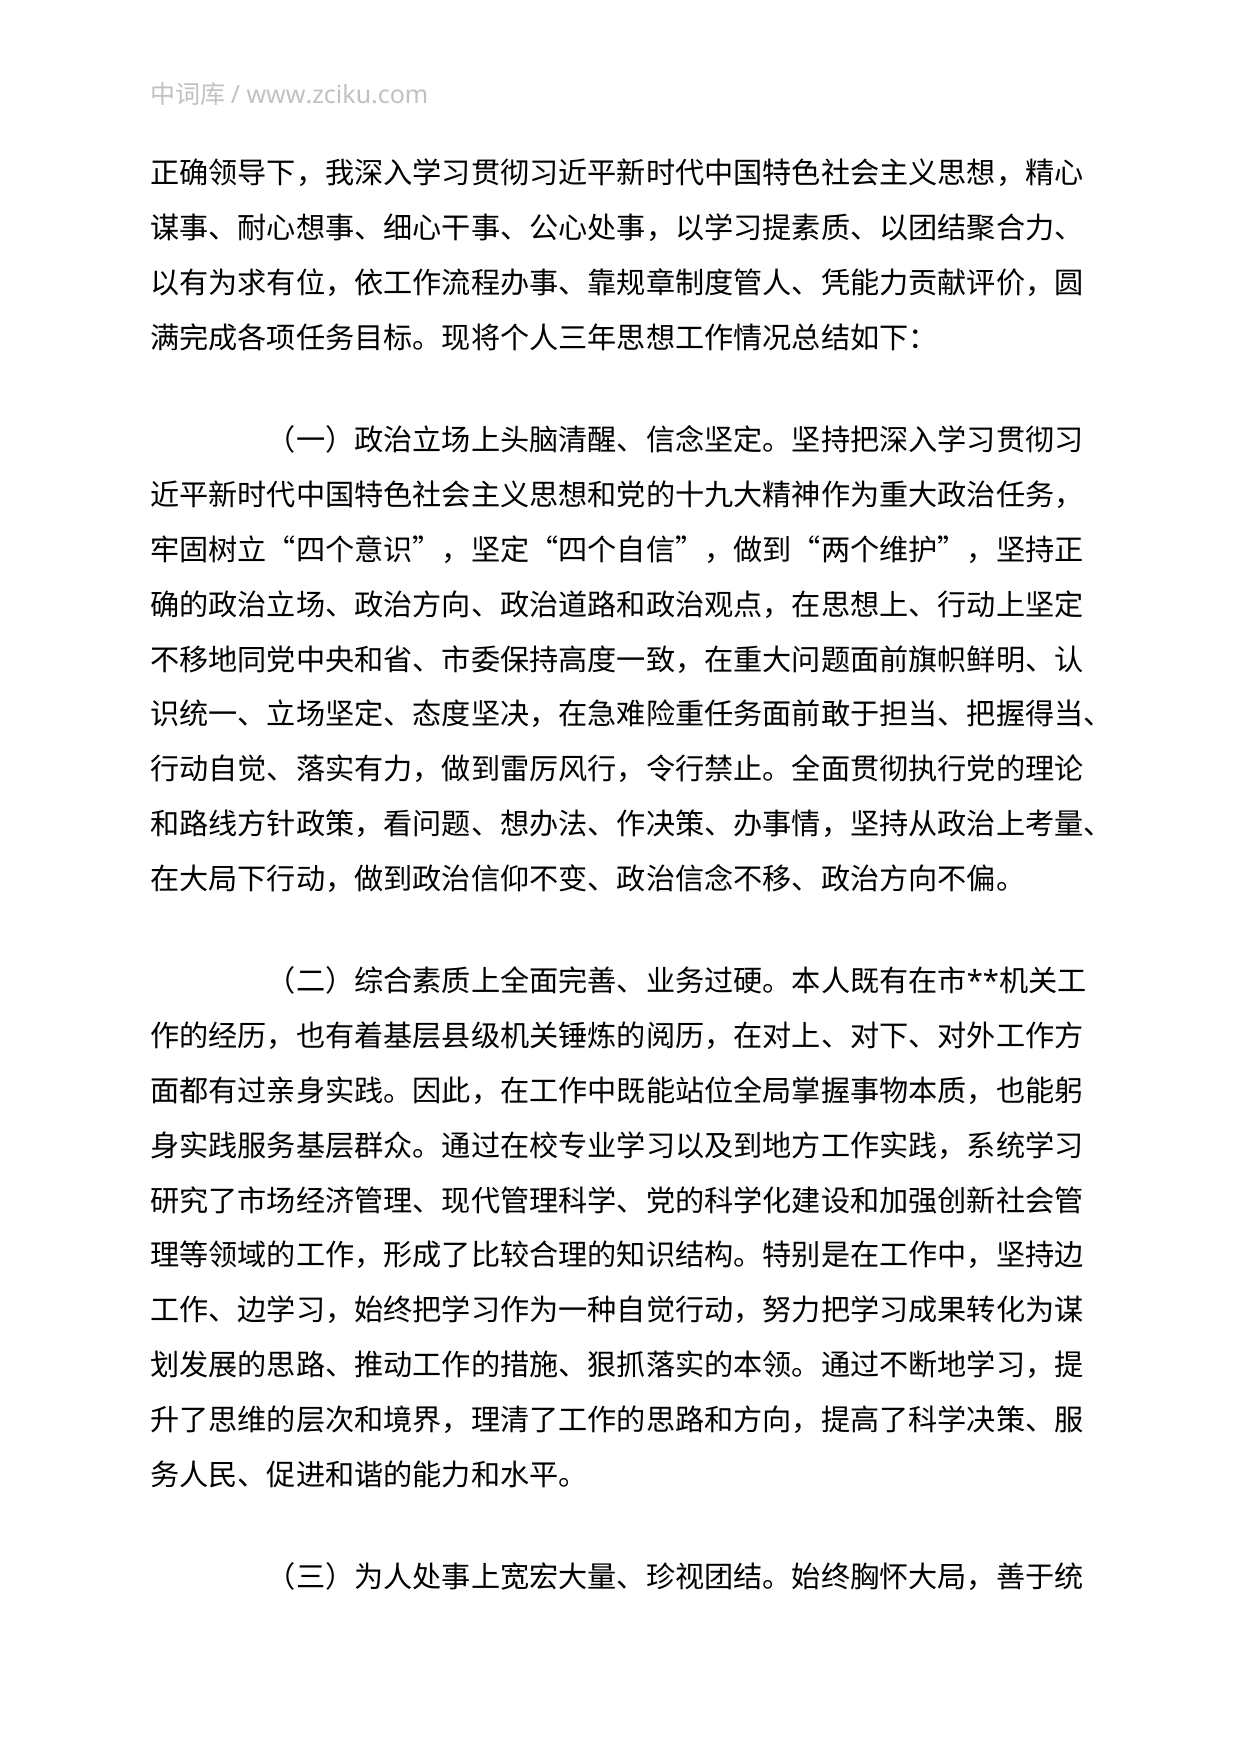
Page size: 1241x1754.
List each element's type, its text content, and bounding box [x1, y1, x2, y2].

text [150, 150, 1090, 357]
text （二）综合素质上全面完善、业务过硬。本人既有在市**机关工作的经历，也有着基层县级机关锤炼的阅历，在对上、对下、对外工作方面都有过亲身实践。因此，在工作中既能站位全局掌握事物本质，也能躬身实践服务基层群众。通过在校专业学习以及到地方工作实践，系统学习研究了市场经济管理、现代管理科学、党的科学化建设和加强创新社会管理等领域的工作，形成了比较合理的知识结构。特别是在工作中，坚持边工作、边学习，始终把学习作为一种自觉行动，努力把学习成果转化为谋划发展的思路、推动工作的措施、狠抓落实的本领。通过不断地学习，提升了思维的层次和境界，理清了工作的思路和方向，提高了科学决策、服务人民、促进和谐的能力和水平。 [150, 957, 1090, 1494]
text （一）政治立场上头脑清醒、信念坚定。坚持把深入学习贯彻习近平新时代中国特色社会主义思想和党的十九大精神作为重大政治任务，牢固树立“四个意识”，坚定“四个自信”，做到“两个维护”，坚持正确的政治立场、政治方向、政治道路和政治观点，在思想上、行动上坚定不移地同党中央和省、市委保持高度一致，在重大问题面前旗帜鲜明、认识统一、立场坚定、态度坚决，在急难险重任务面前敢于担当、把握得当、行动自觉、落实有力，做到雷厉风行，令行禁止。全面贯彻执行党的理论和路线方针政策，看问题、想办法、作决策、办事情，坚持从政治上考量、在大局下行动，做到政治信仰不变、政治信念不移、政治方向不偏。 [150, 416, 1090, 898]
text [150, 1553, 1090, 1596]
